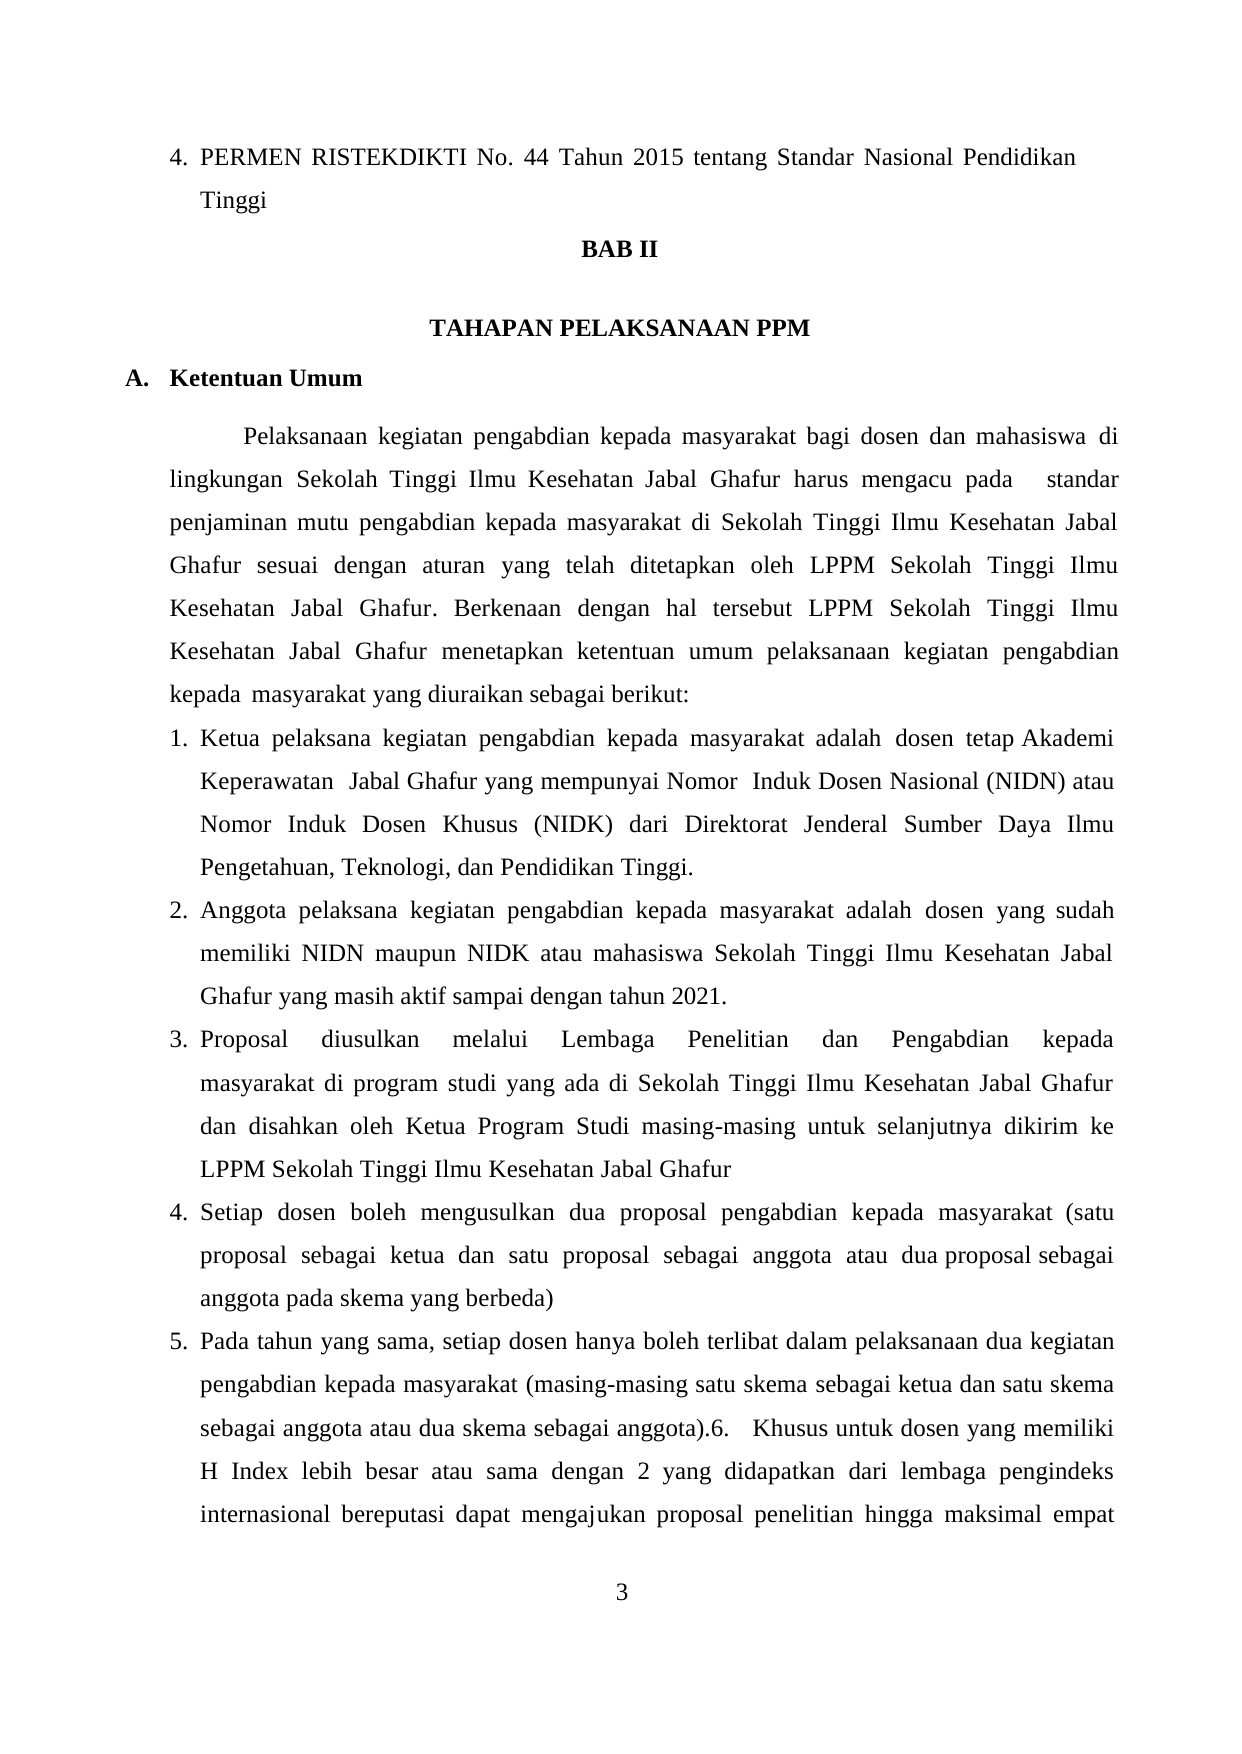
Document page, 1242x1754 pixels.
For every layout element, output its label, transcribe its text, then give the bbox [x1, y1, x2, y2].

text TAHAPAN PELAKSANAAN PPM [125, 313, 1114, 342]
list Pelaksanaan kegiatan pengabdian kepada masyarakat bagi dosen dan mahasiswa di lingkungan Sekolah Tinggi Ilmu Kesehatan Jabal Ghafur harus mengacu pada standar penjaminan mutu pengabdian kepada masyarakat di Sekolah Tinggi Ilmu Kesehatan Jabal Ghafur sesuai dengan aturan yang telah ditetapkan oleh LPPM Sekolah Tinggi Ilmu Kesehatan Jabal Ghafur. Berkenaan dengan hal tersebut LPPM Sekolah Tinggi Ilmu Kesehatan Jabal Ghafur menetapkan ketentuan umum pelaksanaan kegiatan pengabdian kepada masyarakat yang diuraikan sebagai berikut: [169, 421, 1119, 708]
list Anggota pelaksana kegiatan pengabdian kepada masyarakat adalah dosen yang sudah memiliki NIDN maupun NIDK atau mahasiswa Sekolah Tinggi Ilmu Kesehatan Jabal Ghafur yang masih aktif sampai dengan tahun 2021. [169, 895, 1114, 1010]
list Ketentuan Umum [125, 363, 1119, 392]
list Ketua pelaksana kegiatan pengabdian kepada masyarakat adalah dosen tetap Akademi Keperawatan Jabal Ghafur yang mempunyai Nomor Induk Dosen Nasional (NIDN) atau Nomor Induk Dosen Khusus (NIDK) dari Direktorat Jenderal Sumber Daya Ilmu Pengetahuan, Teknologi, dan Pendidikan Tinggi. [169, 723, 1114, 881]
list Proposal diusulkan melalui Lembaga Penelitian dan Pengabdian kepada masyarakat di program studi yang ada di Sekolah Tinggi Ilmu Kesehatan Jabal Ghafur dan disahkan oleh Ketua Program Studi masing-masing untuk selanjutnya dikirim ke LPPM Sekolah Tinggi Ilmu Kesehatan Jabal Ghafur [169, 1024, 1114, 1183]
list PERMEN RISTEKDIKTI No. 44 Tahun 2015 tentang Standar Nasional Pendidikan Tinggi [169, 142, 1114, 213]
text BAB II [125, 234, 1114, 262]
list Setiap dosen boleh mengusulkan dua proposal pengabdian kepada masyarakat (satu proposal sebagai ketua dan satu proposal sebagai anggota atau dua proposal sebagai anggota pada skema yang berbeda) [169, 1197, 1114, 1312]
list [169, 1326, 1114, 1528]
